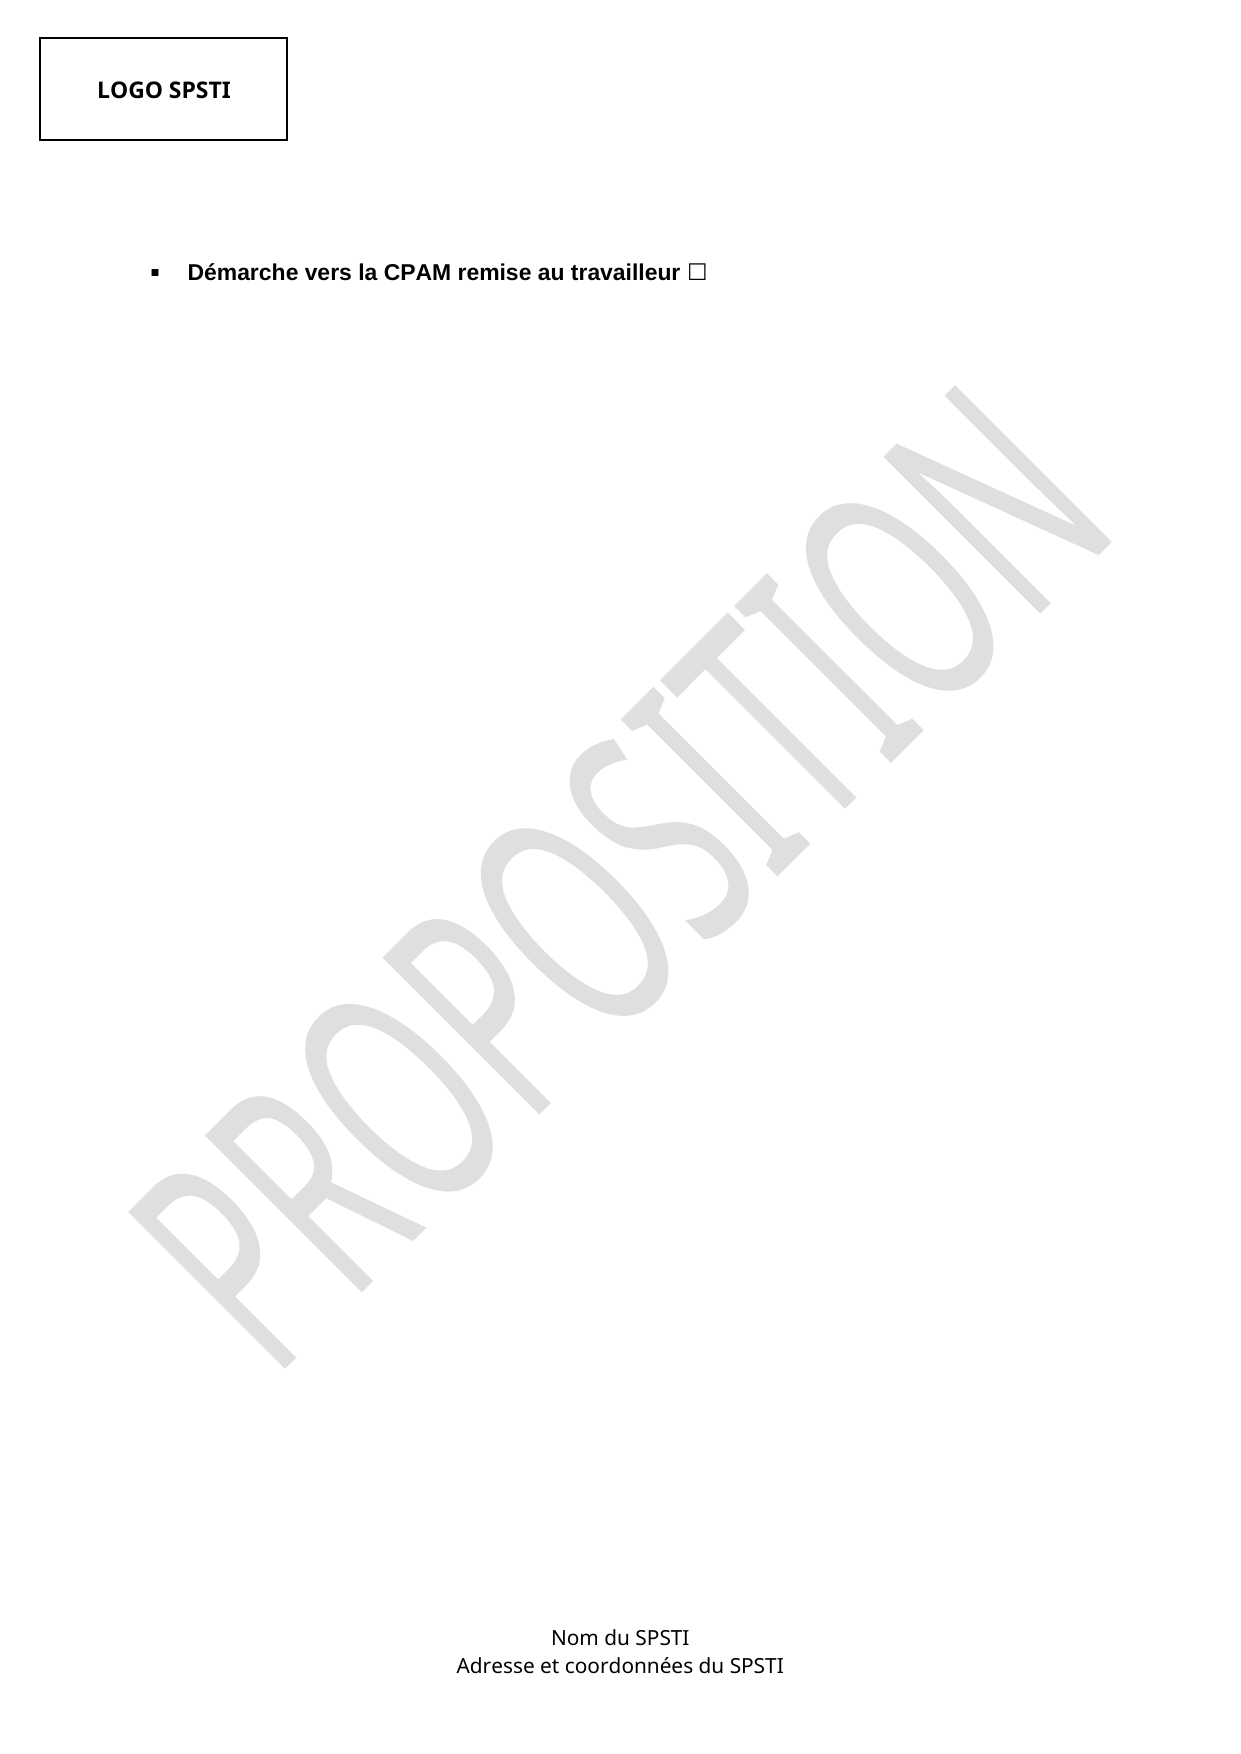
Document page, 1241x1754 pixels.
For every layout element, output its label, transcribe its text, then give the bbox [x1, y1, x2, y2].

list Démarche vers la CPAM remise au travailleur [150, 255, 1090, 287]
